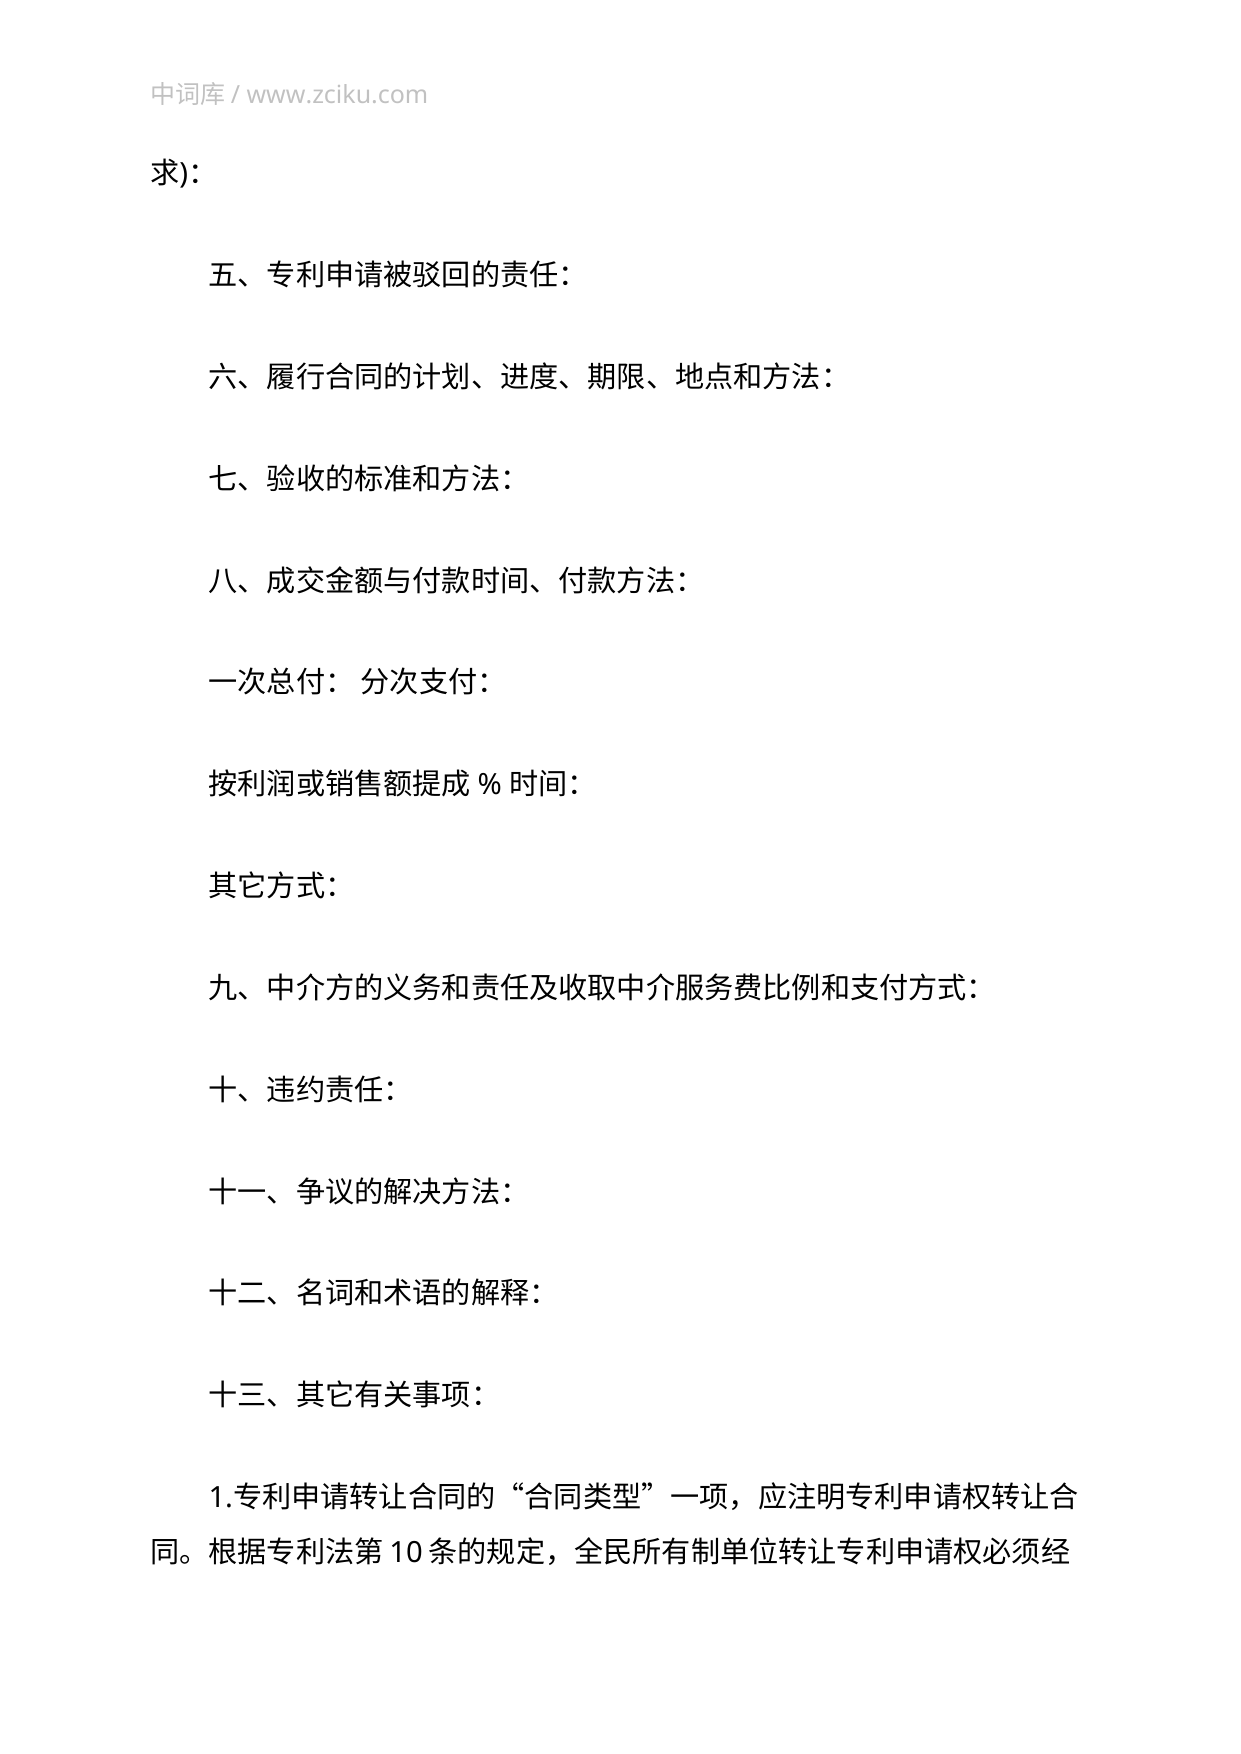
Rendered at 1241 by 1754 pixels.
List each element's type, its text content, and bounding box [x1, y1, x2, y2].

text 十二、名词和术语的解释： [150, 1270, 1090, 1312]
text 七、验收的标准和方法： [150, 456, 1090, 498]
text 十、违约责任： [150, 1066, 1090, 1109]
text 一次总付： 分次支付： [150, 659, 1090, 701]
text 五、专利申请被驳回的责任： [150, 252, 1090, 294]
text 八、成交金额与付款时间、付款方法： [150, 557, 1090, 599]
text 九、中介方的义务和责任及收取中介服务费比例和支付方式： [150, 964, 1090, 1007]
text 六、履行合同的计划、进度、期限、地点和方法： [150, 354, 1090, 396]
text 十三、其它有关事项： [150, 1372, 1090, 1414]
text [150, 1473, 1090, 1571]
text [150, 150, 1090, 192]
text 十一、争议的解决方法： [150, 1168, 1090, 1210]
text 按利润或销售额提成 % 时间： [150, 761, 1090, 803]
text 其它方式： [150, 863, 1090, 905]
